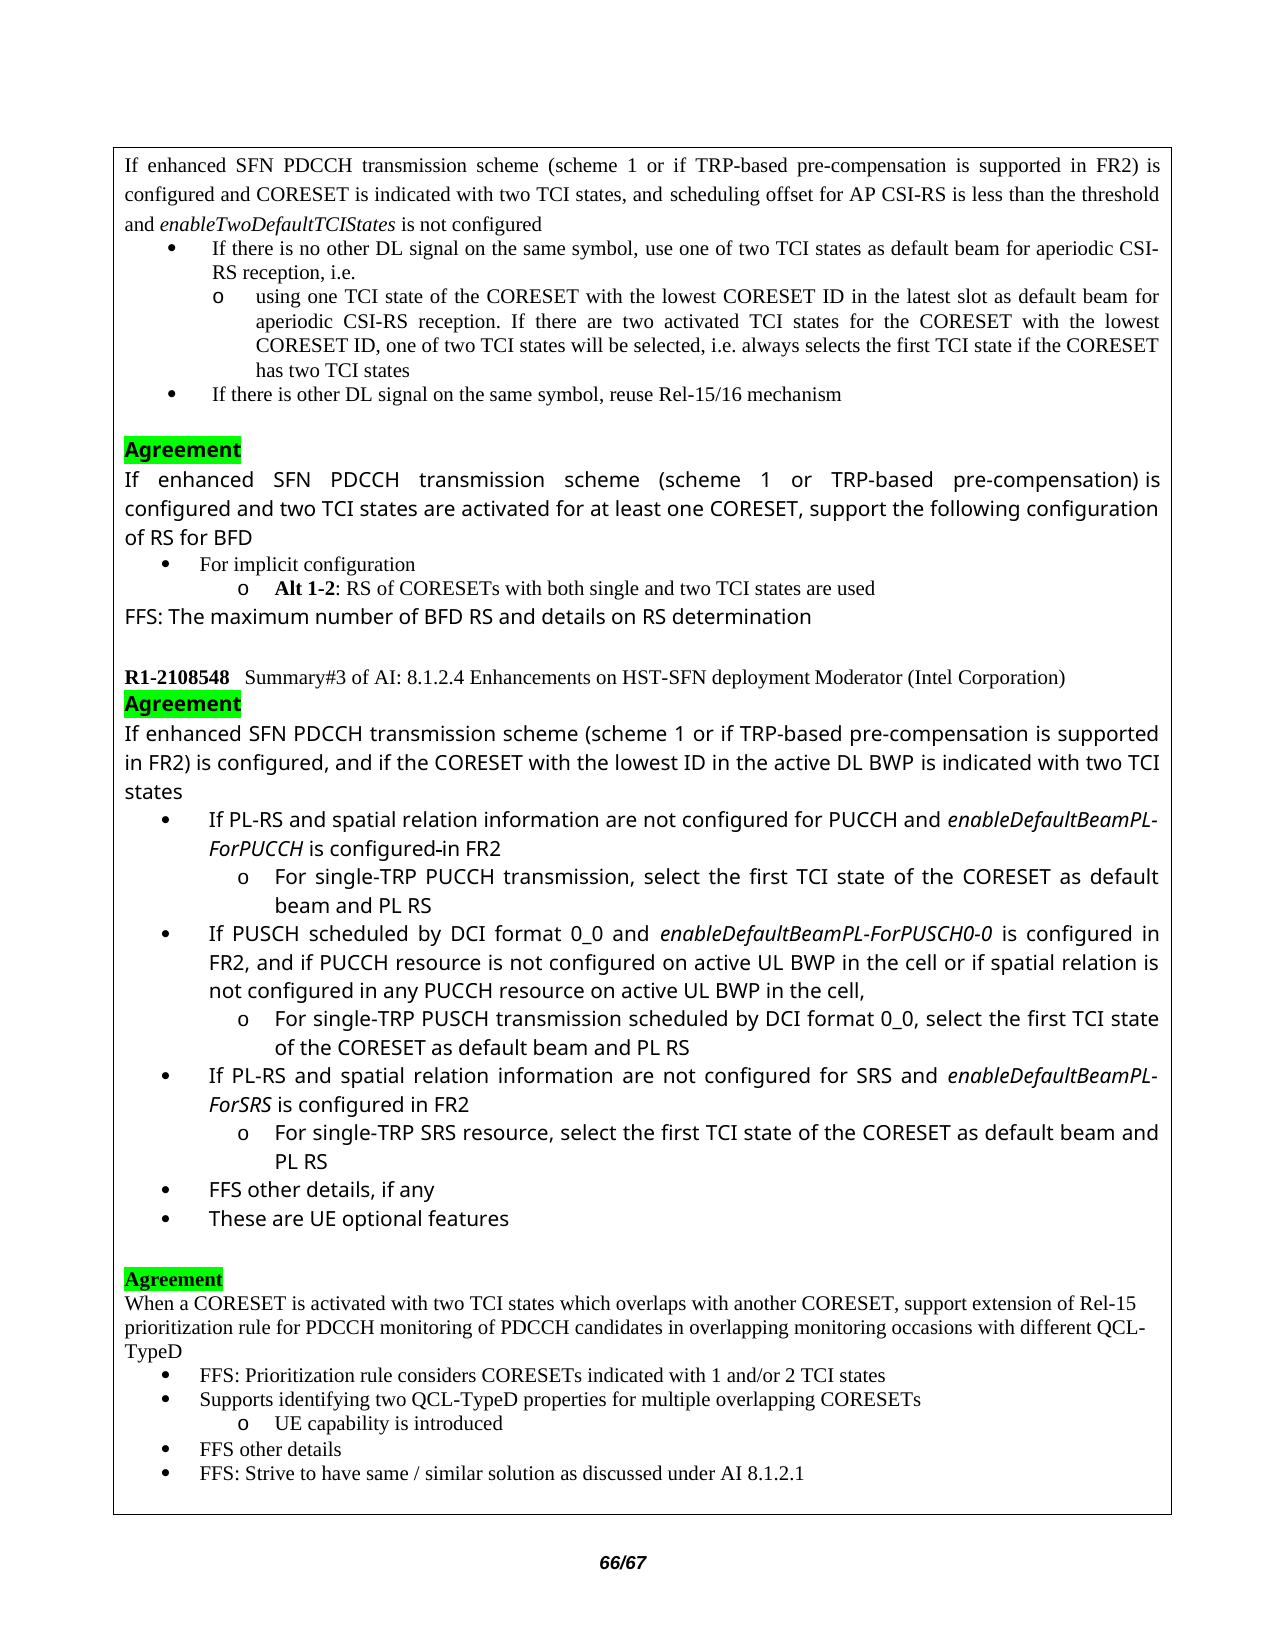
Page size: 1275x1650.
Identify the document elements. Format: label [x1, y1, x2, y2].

table_header [114, 148, 1171, 1514]
